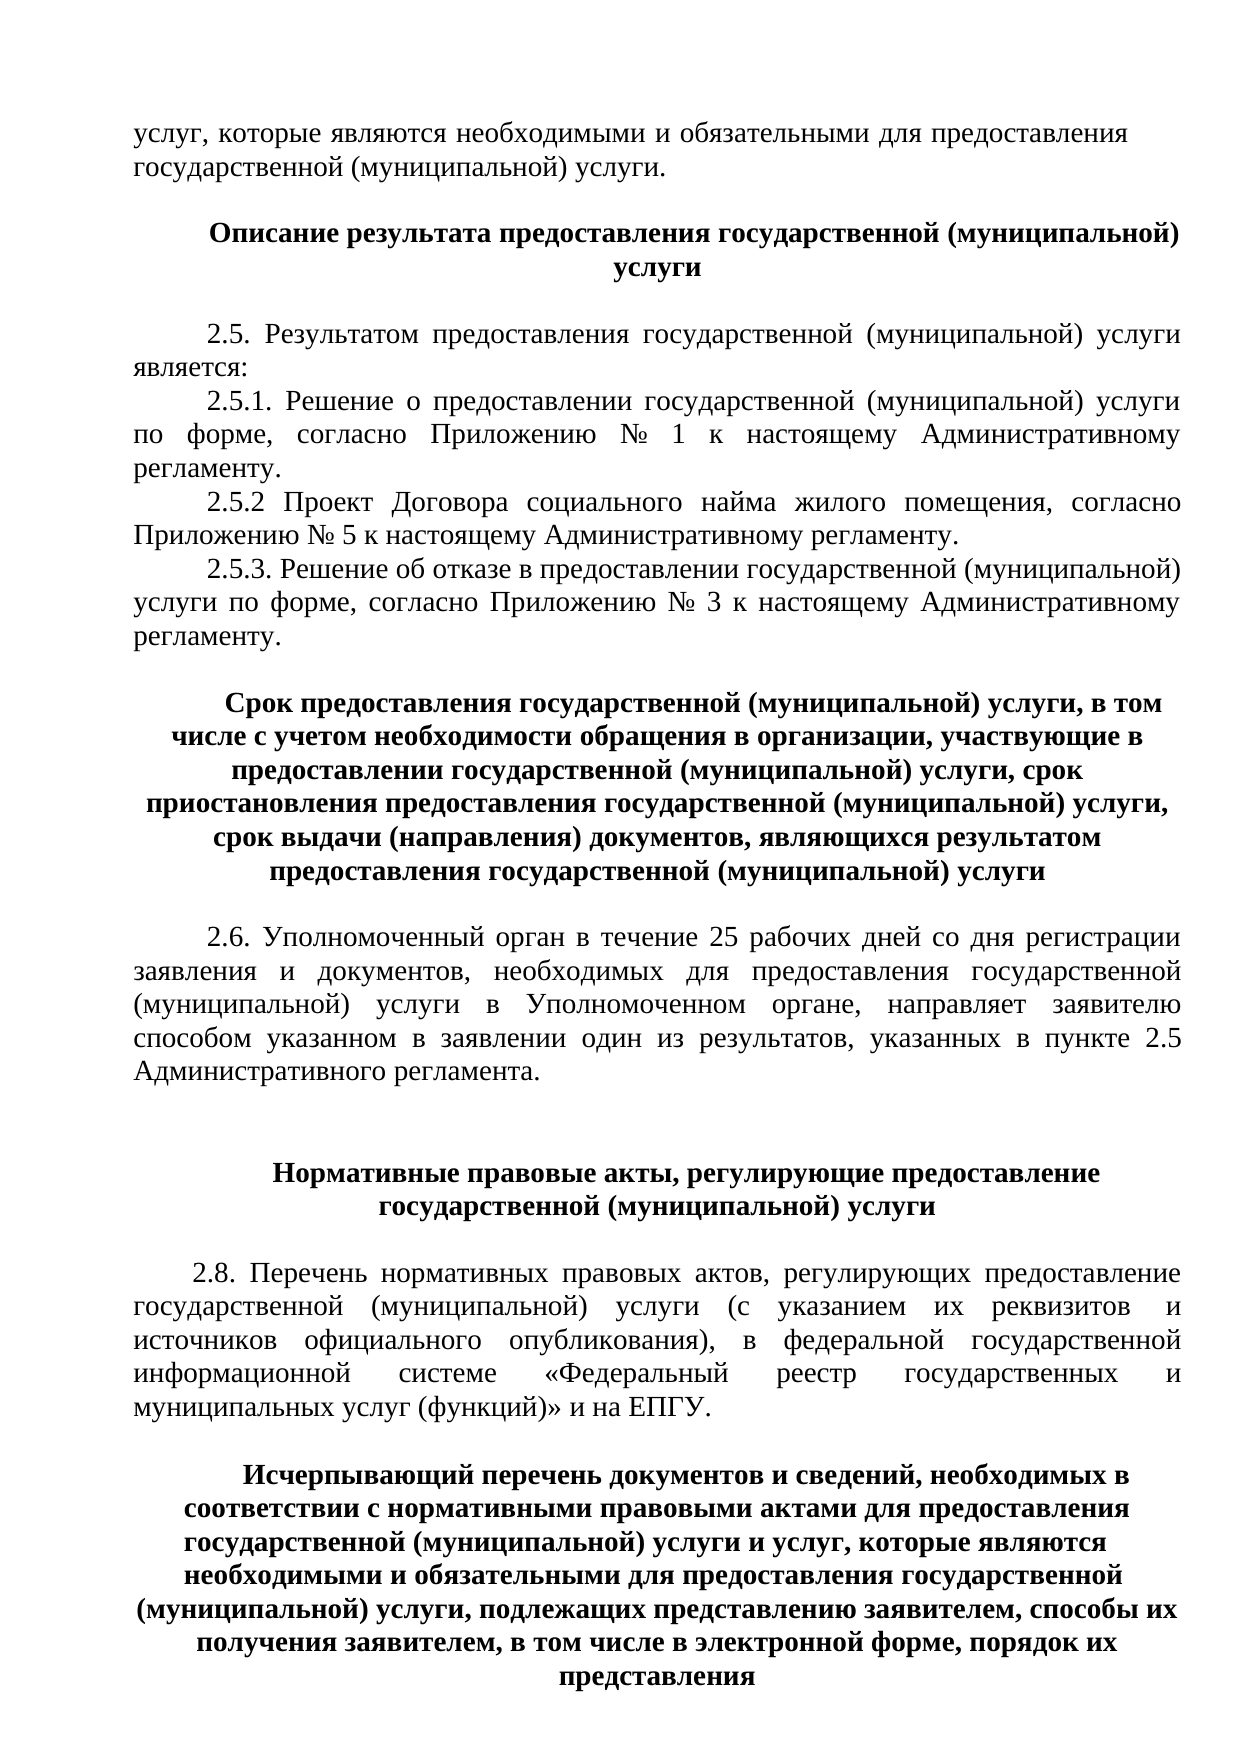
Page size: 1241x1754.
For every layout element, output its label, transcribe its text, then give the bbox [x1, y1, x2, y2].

text (муниципальной) услуги, подлежащих представлению заявителем, способы их получения заявителем, в том числе в электронной форме, порядок их представления [105, 1591, 1209, 1692]
list Результатом предоставления государственной (муниципальной) услуги является: [133, 316, 1181, 383]
list Решение о предоставлении государственной (муниципальной) услуги по форме, согласно Приложению № 1 к настоящему Административному регламенту. [133, 383, 1181, 484]
subtitle Исчерпывающий перечень документов и сведений, необходимых в соответствии с нормативными правовыми актами для предоставления государственной (муниципальной) услуги и услуг, которые являются необходимыми и обязательными для предоставления государственной [184, 1457, 1132, 1591]
text предоставлении государственной (муниципальной) услуги, срок приостановления предоставления государственной (муниципальной) услуги, срок выдачи (направления) документов, являющихся результатом предоставления государственной (муниципальной) услуги [122, 752, 1192, 886]
subtitle Описание результата предоставления государственной (муниципальной) [169, 216, 1219, 249]
list Перечень нормативных правовых актов, регулирующих предоставление государственной (муниципальной) услуги (с указанием их реквизитов и источников официального опубликования), в федеральной государственной информационной системе «Федеральный реестр государственных и муниципальных услуг (функций)» и на ЕПГУ. [133, 1255, 1181, 1423]
text 2.5.3. Решение об отказе в предоставлении государственной (муниципальной) услуги по форме, согласно Приложению № 3 к настоящему Административному регламенту. [133, 551, 1182, 651]
text услуг, которые являются необходимыми и обязательными для предоставления государственной (муниципальной) услуги. [133, 115, 1223, 182]
subtitle услуги [106, 249, 1209, 283]
text 2.5.2 Проект Договора социального найма жилого помещения, согласно Приложению № 5 к настоящему Административному регламенту. [133, 484, 1182, 551]
subtitle Нормативные правовые акты, регулирующие предоставление государственной (муниципальной) услуги [272, 1155, 1102, 1222]
list Уполномоченный орган в течение 25 рабочих дней со дня регистрации заявления и документов, необходимых для предоставления государственной (муниципальной) услуги в Уполномоченном органе, направляет заявителю способом указанном в заявлении один из результатов, указанных в пункте 2.5 Административного регламента. [133, 919, 1182, 1087]
subtitle Срок предоставления государственной (муниципальной) услуги, в том числе с учетом необходимости обращения в организации, участвующие в [171, 685, 1165, 752]
